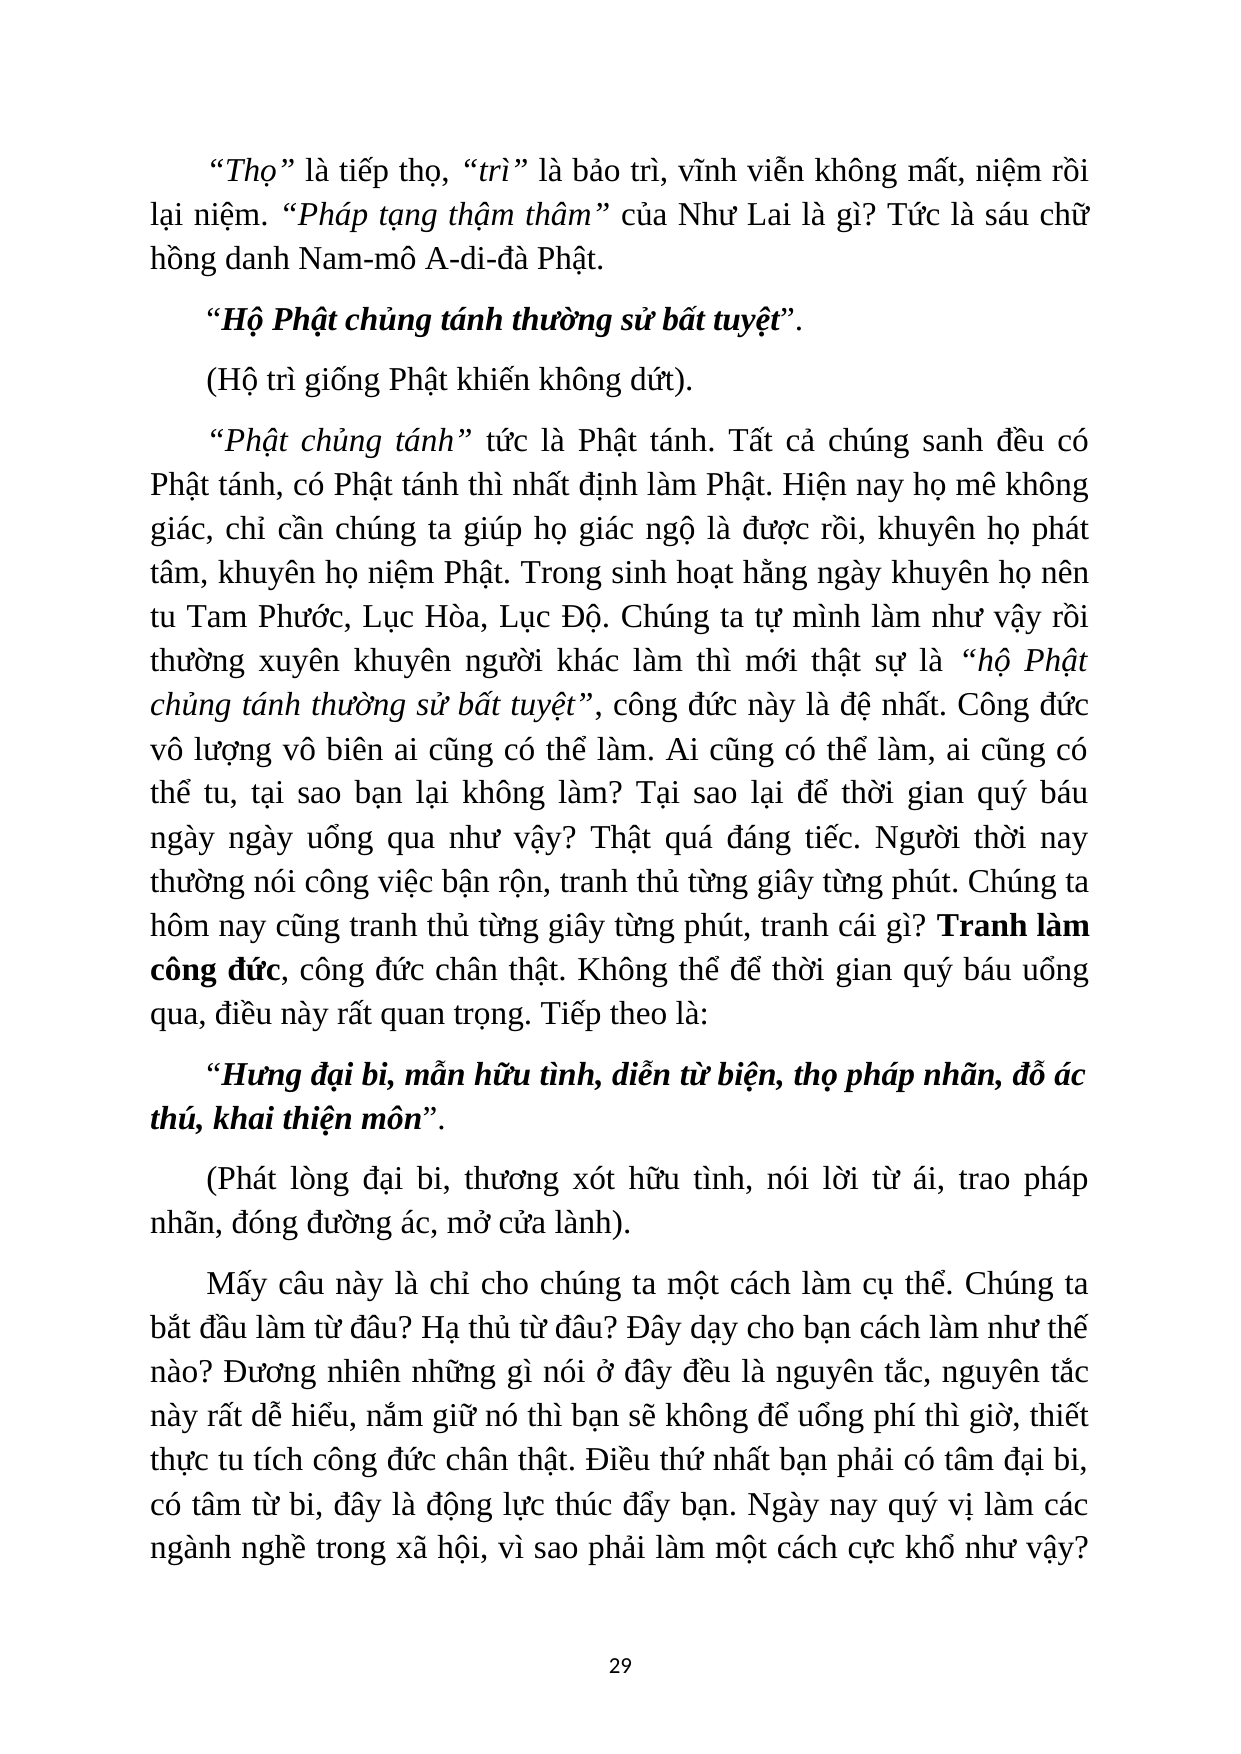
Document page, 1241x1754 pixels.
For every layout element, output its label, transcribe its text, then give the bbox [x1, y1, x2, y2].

text (Phát lòng đại bi, thương xót hữu tình, nói lời từ ái, trao pháp nhãn, đóng đường ác, mở cửa lành). [150, 1159, 1090, 1241]
text “Hộ Phật chủng tánh thường sử bất tuyệt”. [150, 299, 1090, 337]
text “Hưng đại bi, mẫn hữu tình, diễn từ biện, thọ pháp nhãn, đỗ ác thú, khai thiện môn”. [150, 1054, 1090, 1136]
text “Thọ” là tiếp thọ, “trì” là bảo trì, vĩnh viễn không mất, niệm rồi lại niệm. “Pháp tạng thậm thâm” của Như Lai là gì? Tức là sáu chữ hồng danh Nam-mô A-di-đà Phật. [150, 150, 1090, 276]
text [150, 1263, 1090, 1566]
text (Hộ trì giống Phật khiến không dứt). [150, 359, 1090, 398]
text “Phật chủng tánh” tức là Phật tánh. Tất cả chúng sanh đều có Phật tánh, có Phật tánh thì nhất định làm Phật. Hiện nay họ mê không giác, chỉ cần chúng ta giúp họ giác ngộ là được rồi, khuyên họ phát tâm, khuyên họ niệm Phật. Trong sinh hoạt hằng ngày khuyên họ nên tu Tam Phước, Lục Hòa, Lục Độ. Chúng ta tự mình làm như vậy rồi thường xuyên khuyên người khác làm thì mới thật sự là “hộ Phật chủng tánh thường sử bất tuyệt”, công đức này là đệ nhất. Công đức vô lượng vô biên ai cũng có thể làm. Ai cũng có thể làm, ai cũng có thể tu, tại sao bạn lại không làm? Tại sao lại để thời gian quý báu ngày ngày uổng qua như vậy? Thật quá đáng tiếc. Người thời nay thường nói công việc bận rộn, tranh thủ từng giây từng phút. Chúng ta hôm nay cũng tranh thủ từng giây từng phút, tranh cái gì? Tranh làm công đức, công đức chân thật. Không thể để thời gian quý báu uổng qua, điều này rất quan trọng. Tiếp theo là: [150, 420, 1090, 1031]
